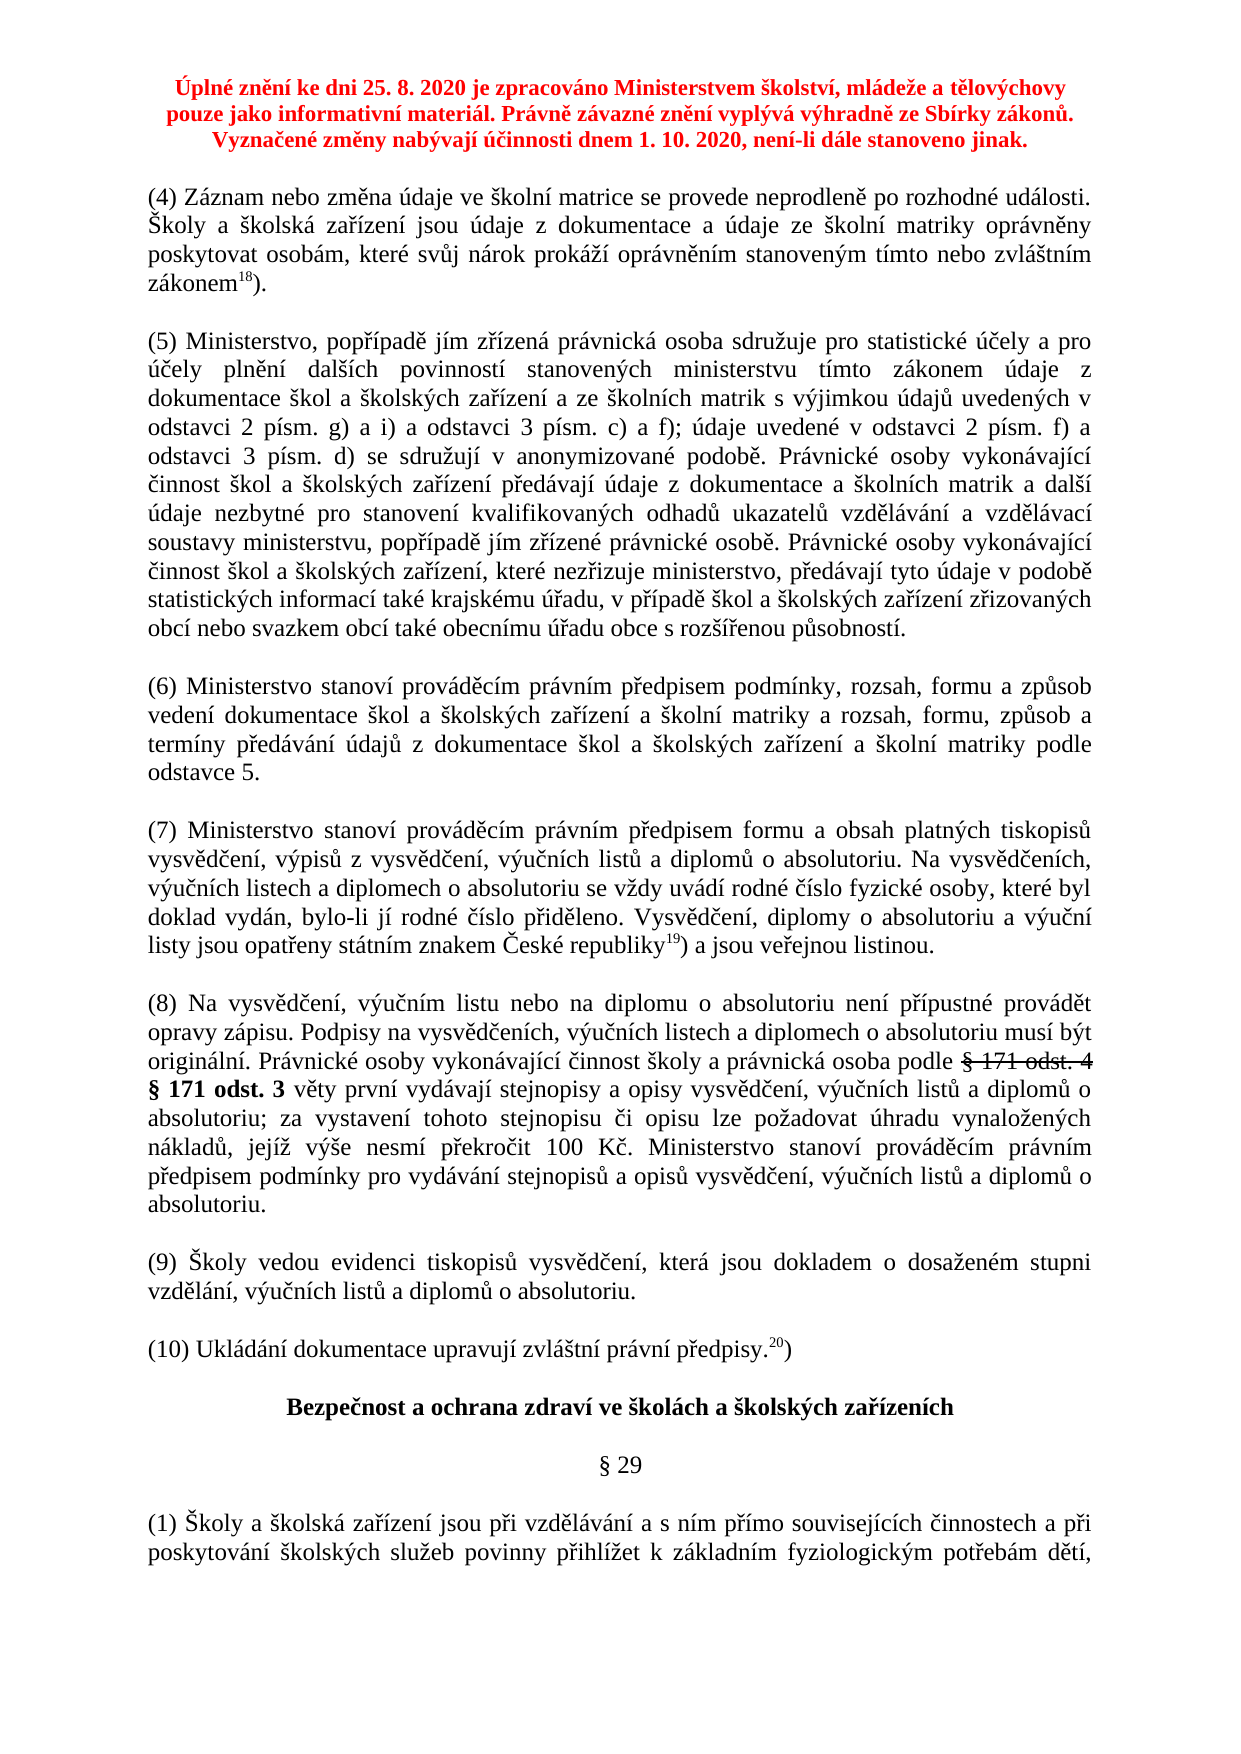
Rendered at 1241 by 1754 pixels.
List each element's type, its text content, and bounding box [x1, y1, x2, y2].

text (10) Ukládání dokumentace upravují zvláštní právní předpisy.20) [148, 1334, 1093, 1363]
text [148, 1508, 1093, 1565]
text (7) Ministerstvo stanoví prováděcím právním předpisem formu a obsah platných tiskopisů vysvědčení, výpisů z vysvědčení, výučních listů a diplomů o absolutoriu. Na vysvědčeních, výučních listech a diplomech o absolutoriu se vždy uvádí rodné číslo fyzické osoby, které byl doklad vydán, bylo-li jí rodné číslo přiděleno. Vysvědčení, diplomy o absolutoriu a výuční listy jsou opatřeny státním znakem České republiky19) a jsou veřejnou listinou. [148, 815, 1093, 959]
text Bezpečnost a ochrana zdraví ve školách a školských zařízeních [148, 1392, 1093, 1421]
text (8) Na vysvědčení, výučním listu nebo na diplomu o absolutoriu není přípustné provádět opravy zápisu. Podpisy na vysvědčeních, výučních listech a diplomech o absolutoriu musí být originální. Právnické osoby vykonávající činnost školy a právnická osoba podle § 171 odst. 4 § 171 odst. 3 věty první vydávají stejnopisy a opisy vysvědčení, výučních listů a diplomů o absolutoriu; za vystavení tohoto stejnopisu či opisu lze požadovat úhradu vynaložených nákladů, jejíž výše nesmí překročit 100 Kč. Ministerstvo stanoví prováděcím právním předpisem podmínky pro vydávání stejnopisů a opisů vysvědčení, výučních listů a diplomů o absolutoriu. [148, 988, 1093, 1218]
text (9) Školy vedou evidenci tiskopisů vysvědčení, která jsou dokladem o dosaženém stupni vzdělání, výučních listů a diplomů o absolutoriu. [148, 1247, 1093, 1305]
text § 29 [148, 1450, 1093, 1479]
text (6) Ministerstvo stanoví prováděcím právním předpisem podmínky, rozsah, formu a způsob vedení dokumentace škol a školských zařízení a školní matriky a rozsah, formu, způsob a termíny předávání údajů z dokumentace škol a školských zařízení a školní matriky podle odstavce 5. [148, 671, 1093, 786]
text (4) Záznam nebo změna údaje ve školní matrice se provede neprodleně po rozhodné události. Školy a školská zařízení jsou údaje z dokumentace a údaje ze školní matriky oprávněny poskytovat osobám, které svůj nárok prokáží oprávněním stanoveným tímto nebo zvláštním zákonem18). [148, 182, 1093, 297]
text (5) Ministerstvo, popřípadě jím zřízená právnická osoba sdružuje pro statistické účely a pro účely plnění dalších povinností stanovených ministerstvu tímto zákonem údaje z dokumentace škol a školských zařízení a ze školních matrik s výjimkou údajů uvedených v odstavci 2 písm. g) a i) a odstavci 3 písm. c) a f); údaje uvedené v odstavci 2 písm. f) a odstavci 3 písm. d) se sdružují v anonymizované podobě. Právnické osoby vykonávající činnost škol a školských zařízení předávají údaje z dokumentace a školních matrik a další údaje nezbytné pro stanovení kvalifikovaných odhadů ukazatelů vzdělávání a vzdělávací soustavy ministerstvu, popřípadě jím zřízené právnické osobě. Právnické osoby vykonávající činnost škol a školských zařízení, které nezřizuje ministerstvo, předávají tyto údaje v podobě statistických informací také krajskému úřadu, v případě škol a školských zařízení zřizovaných obcí nebo svazkem obcí také obecnímu úřadu obce s rozšířenou působností. [148, 326, 1093, 642]
